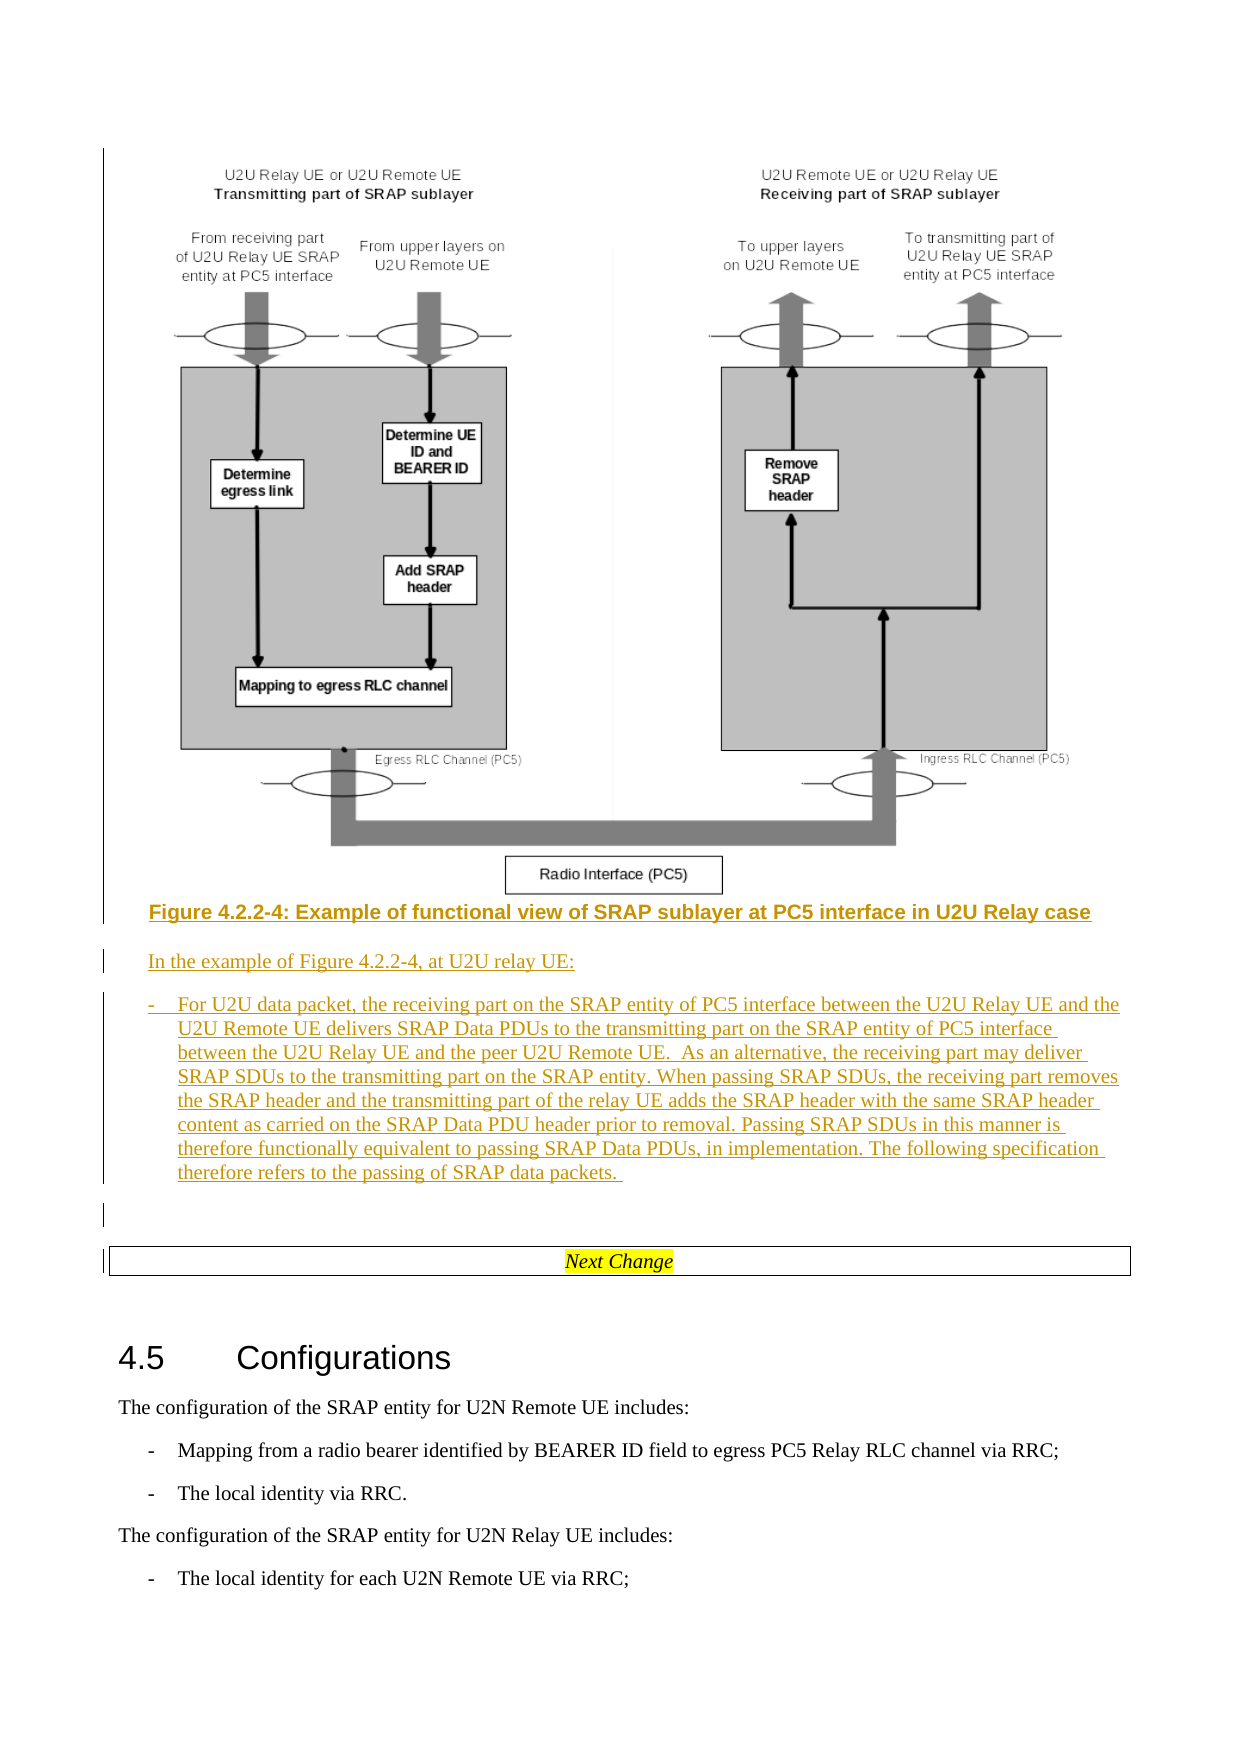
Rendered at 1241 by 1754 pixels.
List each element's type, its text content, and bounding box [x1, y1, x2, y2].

text - Mapping from a radio bearer identified by BEARER ID field to egress PC5 Relay RLC channel via RRC; [148, 1438, 1122, 1462]
text - The local identity via RRC. [148, 1481, 1122, 1504]
text The configuration of the SRAP entity for U2N Remote UE includes: [118, 1395, 1122, 1419]
text Next Change [110, 1247, 1130, 1275]
text - The local identity for each U2N Remote UE via RRC; [148, 1566, 1122, 1590]
text The configuration of the SRAP entity for U2N Relay UE includes: [118, 1523, 1122, 1547]
subtitle 4.5 Configurations [118, 1338, 1122, 1376]
